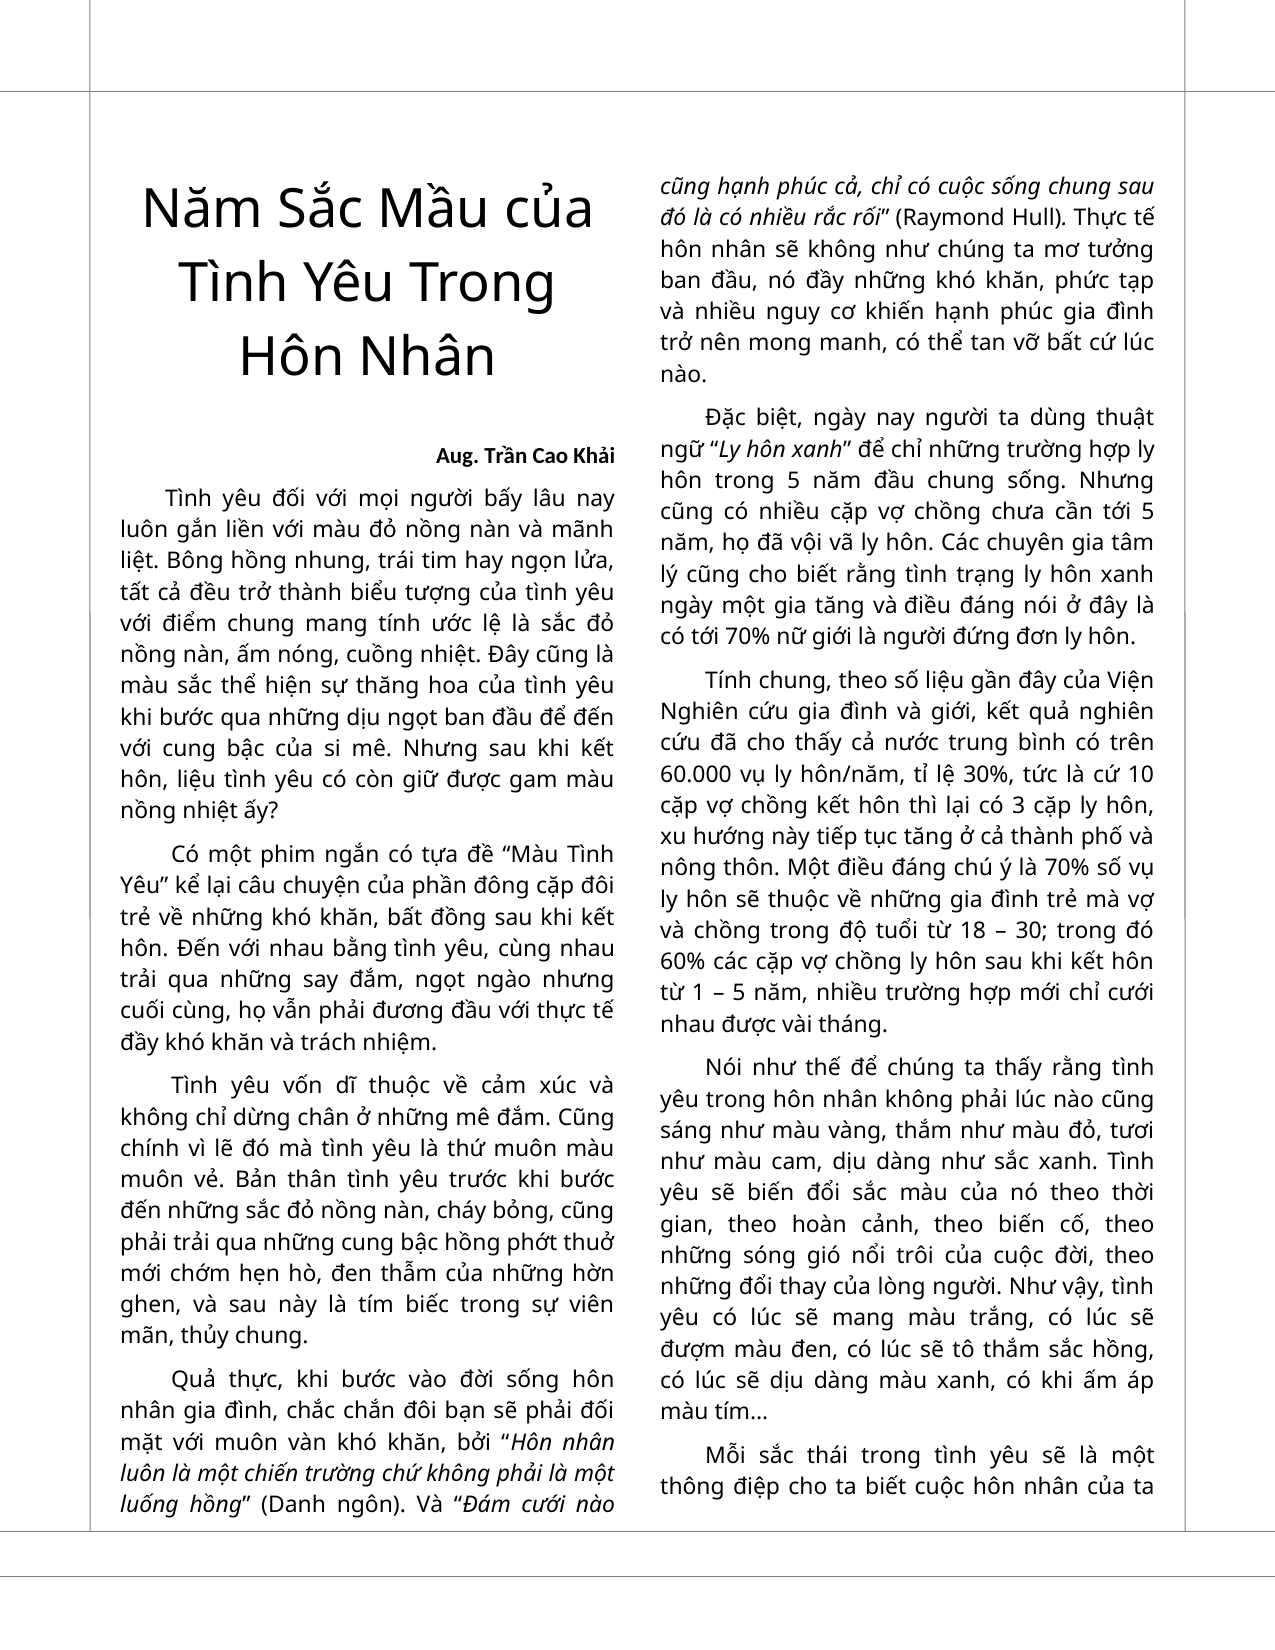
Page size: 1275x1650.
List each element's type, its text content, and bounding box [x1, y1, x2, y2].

text Quả thực, khi bước vào đời sống hôn nhân gia đình, chắc chắn đôi bạn sẽ phải đối mặt với muôn vàn khó khăn, bởi “Hôn nhân luôn là một chiến trường chứ không phải là một luống hồng” (Danh ngôn). Và “Đám cưới nào cũng hạnh phúc cả, chỉ có cuộc sống chung sau đó là có nhiều rắc rối” (Raymond Hull). Thực tế hôn nhân sẽ không như chúng ta mơ tưởng ban đầu, nó đầy những khó khăn, phức tạp và nhiều nguy cơ khiến hạnh phúc gia đình trở nên mong manh, có thể tan vỡ bất cứ lúc nào. [660, 170, 1155, 389]
text Tính chung, theo số liệu gần đây của Viện Nghiên cứu gia đình và giới, kết quả nghiên cứu đã cho thấy cả nước trung bình có trên 60.000 vụ ly hôn/năm, tỉ lệ 30%, tức là cứ 10 cặp vợ chồng kết hôn thì lại có 3 cặp ly hôn, xu hướng này tiếp tục tăng ở cả thành phố và nông thôn. Một điều đáng chú ý là 70% số vụ ly hôn sẽ thuộc về những gia đình trẻ mà vợ và chồng trong độ tuổi từ 18 – 30; trong đó 60% các cặp vợ chồng ly hôn sau khi kết hôn từ 1 – 5 năm, nhiều trường hợp mới chỉ cưới nhau được vài tháng. [660, 664, 1155, 1039]
text Đặc biệt, ngày nay người ta dùng thuật ngữ “Ly hôn xanh” để chỉ những trường hợp ly hôn trong 5 năm đầu chung sống. Nhưng cũng có nhiều cặp vợ chồng chưa cần tới 5 năm, họ đã vội vã ly hôn. Các chuyên gia tâm lý cũng cho biết rằng tình trạng ly hôn xanh ngày một gia tăng và điều đáng nói ở đây là có tới 70% nữ giới là người đứng đơn ly hôn. [660, 401, 1155, 651]
text Nói như thế để chúng ta thấy rằng tình yêu trong hôn nhân không phải lúc nào cũng sáng như màu vàng, thắm như màu đỏ, tươi như màu cam, dịu dàng như sắc xanh. Tình yêu sẽ biến đổi sắc màu của nó theo thời gian, theo hoàn cảnh, theo biến cố, theo những sóng gió nổi trôi của cuộc đời, theo những đổi thay của lòng người. Như vậy, tình yêu có lúc sẽ mang màu trắng, có lúc sẽ đượm màu đen, có lúc sẽ tô thắm sắc hồng, có lúc sẽ dịu dàng màu xanh, có khi ấm áp màu tím… [660, 1051, 1155, 1426]
text Tình yêu vốn dĩ thuộc về cảm xúc và không chỉ dừng chân ở những mê đắm. Cũng chính vì lẽ đó mà tình yêu là thứ muôn màu muôn vẻ. Bản thân tình yêu trước khi bước đến những sắc đỏ nồng nàn, cháy bỏng, cũng phải trải qua những cung bậc hồng phớt thuở mới chớm hẹn hò, đen thẫm của những hờn ghen, và sau này là tím biếc trong sự viên mãn, thủy chung. [120, 1069, 615, 1351]
title Năm Sắc Mầu của Tình Yêu Trong Hôn Nhân [120, 170, 615, 391]
text Tình yêu đối với mọi người bấy lâu nay luôn gắn liền với màu đỏ nồng nàn và mãnh liệt. Bông hồng nhung, trái tim hay ngọn lửa, tất cả đều trở thành biểu tượng của tình yêu với điểm chung mang tính ước lệ là sắc đỏ nồng nàn, ấm nóng, cuồng nhiệt. Đây cũng là màu sắc thể hiện sự thăng hoa của tình yêu khi bước qua những dịu ngọt ban đầu để đến với cung bậc của si mê. Nhưng sau khi kết hôn, liệu tình yêu có còn giữ được gam màu nồng nhiệt ấy? [120, 482, 615, 826]
text Có một phim ngắn có tựa đề “Màu Tình Yêu” kể lại câu chuyện của phần đông cặp đôi trẻ về những khó khăn, bất đồng sau khi kết hôn. Đến với nhau bằng tình yêu, cùng nhau trải qua những say đắm, ngọt ngào nhưng cuối cùng, họ vẫn phải đương đầu với thực tế đầy khó khăn và trách nhiệm. [120, 838, 615, 1057]
text Aug. Trần Cao Khải [120, 441, 615, 469]
text Quả thực, khi bước vào đời sống hôn nhân gia đình, chắc chắn đôi bạn sẽ phải đối mặt với muôn vàn khó khăn, bởi “Hôn nhân luôn là một chiến trường chứ không phải là một luống hồng” (Danh ngôn). Và “Đám cưới nào cũng hạnh phúc cả, chỉ có cuộc sống chung sau đó là có nhiều rắc rối” (Raymond Hull). Thực tế hôn nhân sẽ không như chúng ta mơ tưởng ban đầu, nó đầy những khó khăn, phức tạp và nhiều nguy cơ khiến hạnh phúc gia đình trở nên mong manh, có thể tan vỡ bất cứ lúc nào. [120, 1363, 615, 1519]
